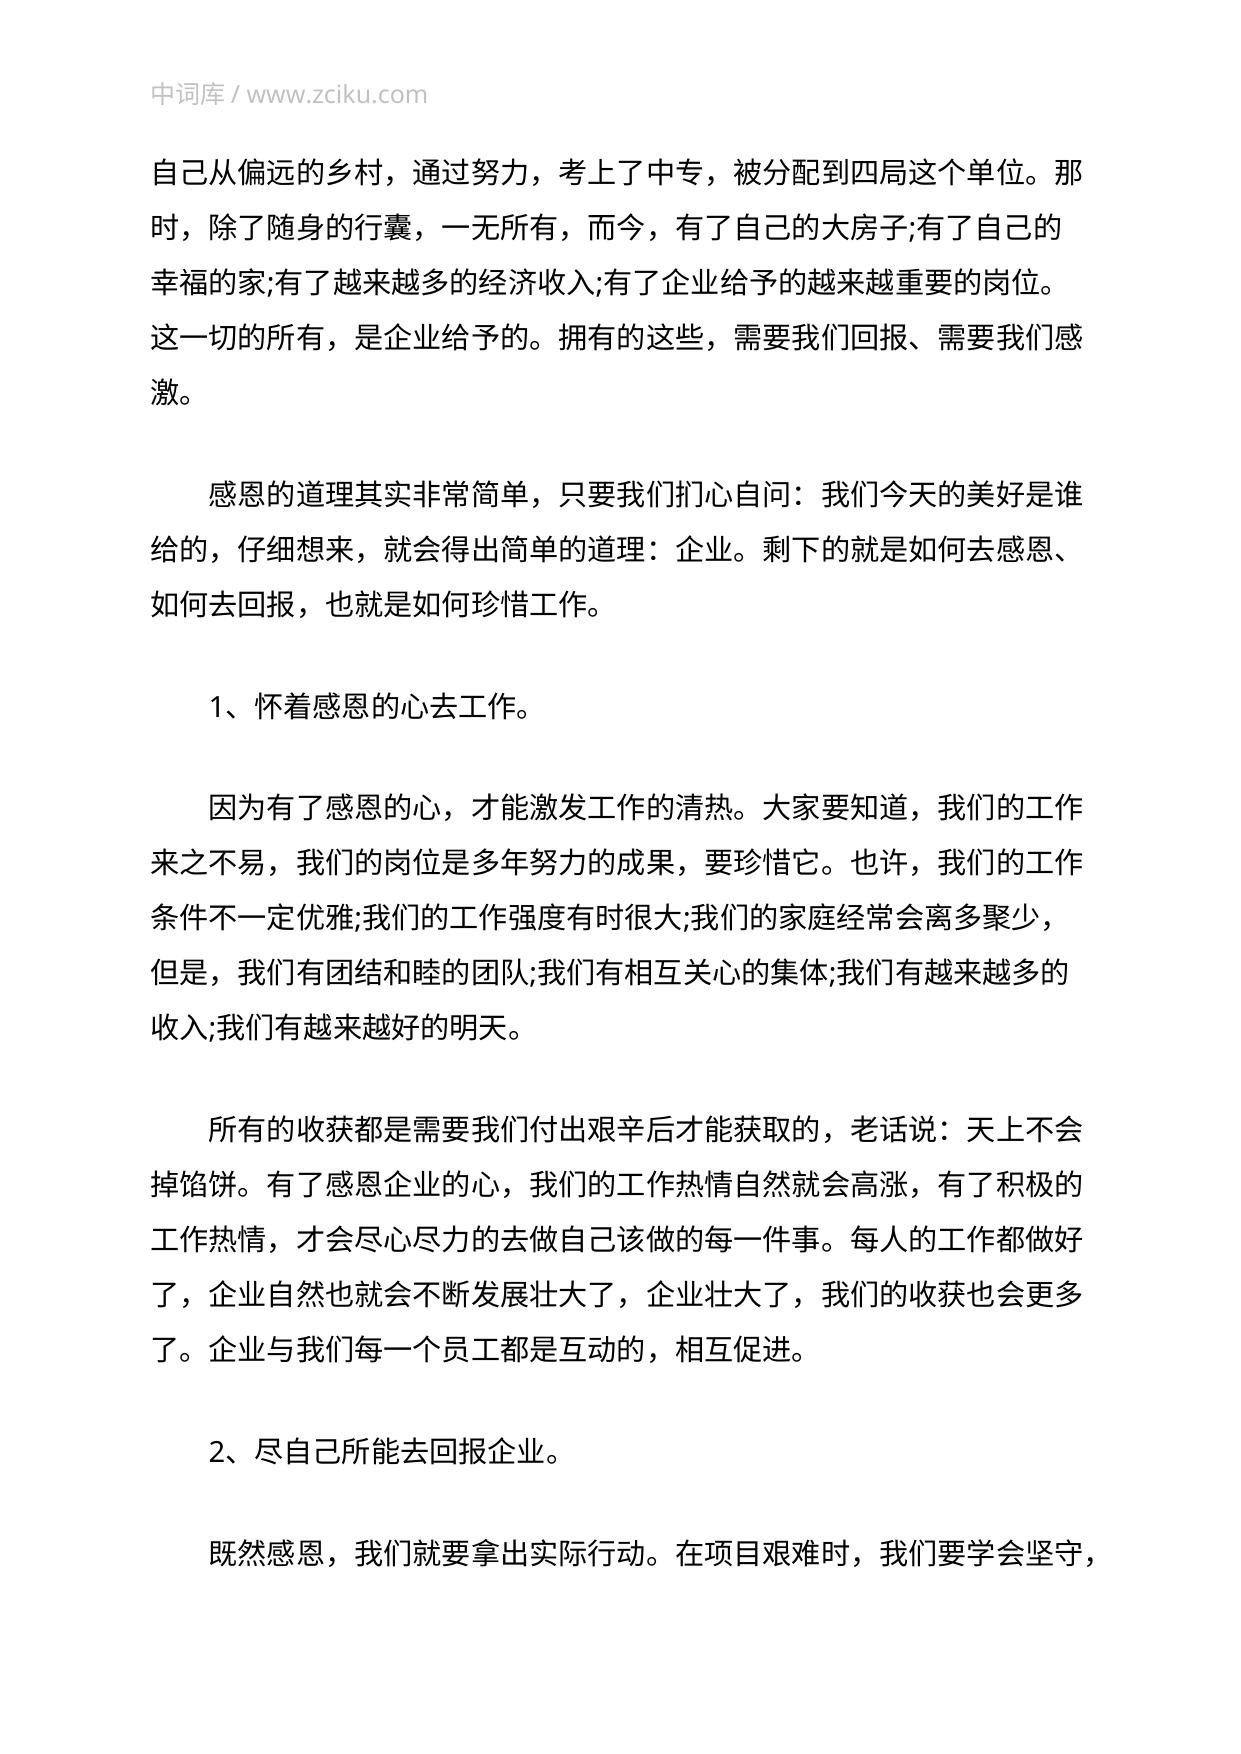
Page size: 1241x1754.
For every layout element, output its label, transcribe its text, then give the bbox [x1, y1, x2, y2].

text 所有的收获都是需要我们付出艰辛后才能获取的，老话说：天上不会掉馅饼。有了感恩企业的心，我们的工作热情自然就会高涨，有了积极的工作热情，才会尽心尽力的去做自己该做的每一件事。每人的工作都做好了，企业自然也就会不断发展壮大了，企业壮大了，我们的收获也会更多了。企业与我们每一个员工都是互动的，相互促进。 [150, 1107, 1090, 1369]
text 2、尽自己所能去回报企业。 [150, 1428, 1090, 1471]
text 1、怀着感恩的心去工作。 [150, 683, 1090, 726]
text 感恩的道理其实非常简单，只要我们扪心自问：我们今天的美好是谁给的，仔细想来，就会得出简单的道理：企业。剩下的就是如何去感恩、如何去回报，也就是如何珍惜工作。 [150, 472, 1090, 624]
text 因为有了感恩的心，才能激发工作的清热。大家要知道，我们的工作来之不易，我们的岗位是多年努力的成果，要珍惜它。也许，我们的工作条件不一定优雅;我们的工作强度有时很大;我们的家庭经常会离多聚少，但是，我们有团结和睦的团队;我们有相互关心的集体;我们有越来越多的收入;我们有越来越好的明天。 [150, 785, 1090, 1047]
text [150, 150, 1090, 412]
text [150, 1530, 1090, 1572]
